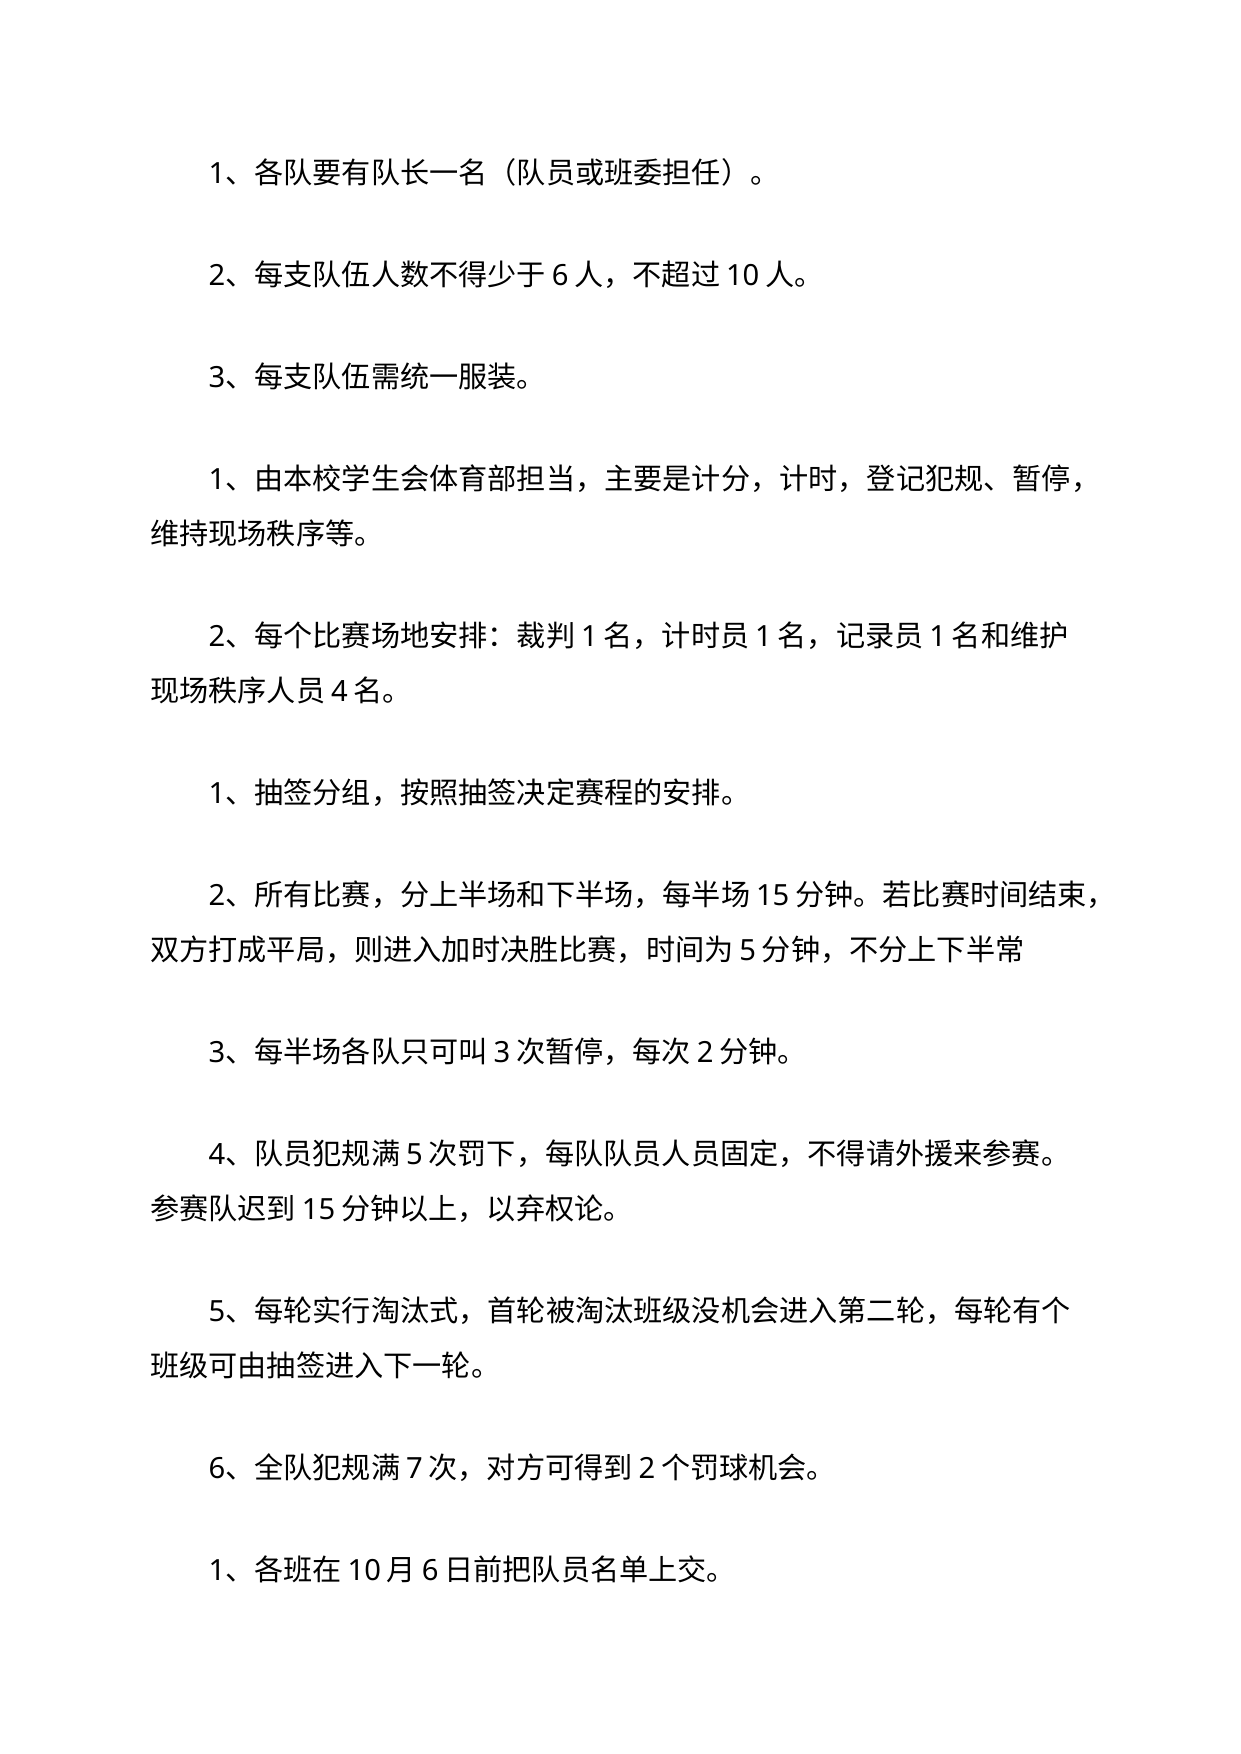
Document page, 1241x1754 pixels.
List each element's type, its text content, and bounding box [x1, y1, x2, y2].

text 3、每半场各队只可叫3次暂停，每次2分钟。 [150, 1029, 1090, 1071]
text 4、队员犯规满5次罚下，每队队员人员固定，不得请外援来参赛。参赛队迟到15分钟以上，以弃权论。 [150, 1131, 1090, 1228]
text 5、每轮实行淘汰式，首轮被淘汰班级没机会进入第二轮，每轮有个班级可由抽签进入下一轮。 [150, 1288, 1090, 1385]
text 2、每支队伍人数不得少于6人，不超过10人。 [150, 252, 1090, 294]
text 1、各班在10月6日前把队员名单上交。 [150, 1546, 1090, 1589]
text 1、抽签分组，按照抽签决定赛程的安排。 [150, 770, 1090, 812]
text 3、每支队伍需统一服装。 [150, 354, 1090, 396]
text 2、所有比赛，分上半场和下半场，每半场15分钟。若比赛时间结束，双方打成平局，则进入加时决胜比赛，时间为5分钟，不分上下半常 [150, 872, 1090, 969]
text 2、每个比赛场地安排：裁判1名，计时员1名，记录员1名和维护现场秩序人员4名。 [150, 613, 1090, 710]
text 1、各队要有队长一名（队员或班委担任）。 [150, 150, 1090, 192]
text 6、全队犯规满7次，对方可得到2个罚球机会。 [150, 1444, 1090, 1487]
text 1、由本校学生会体育部担当，主要是计分，计时，登记犯规、暂停，维持现场秩序等。 [150, 456, 1090, 553]
